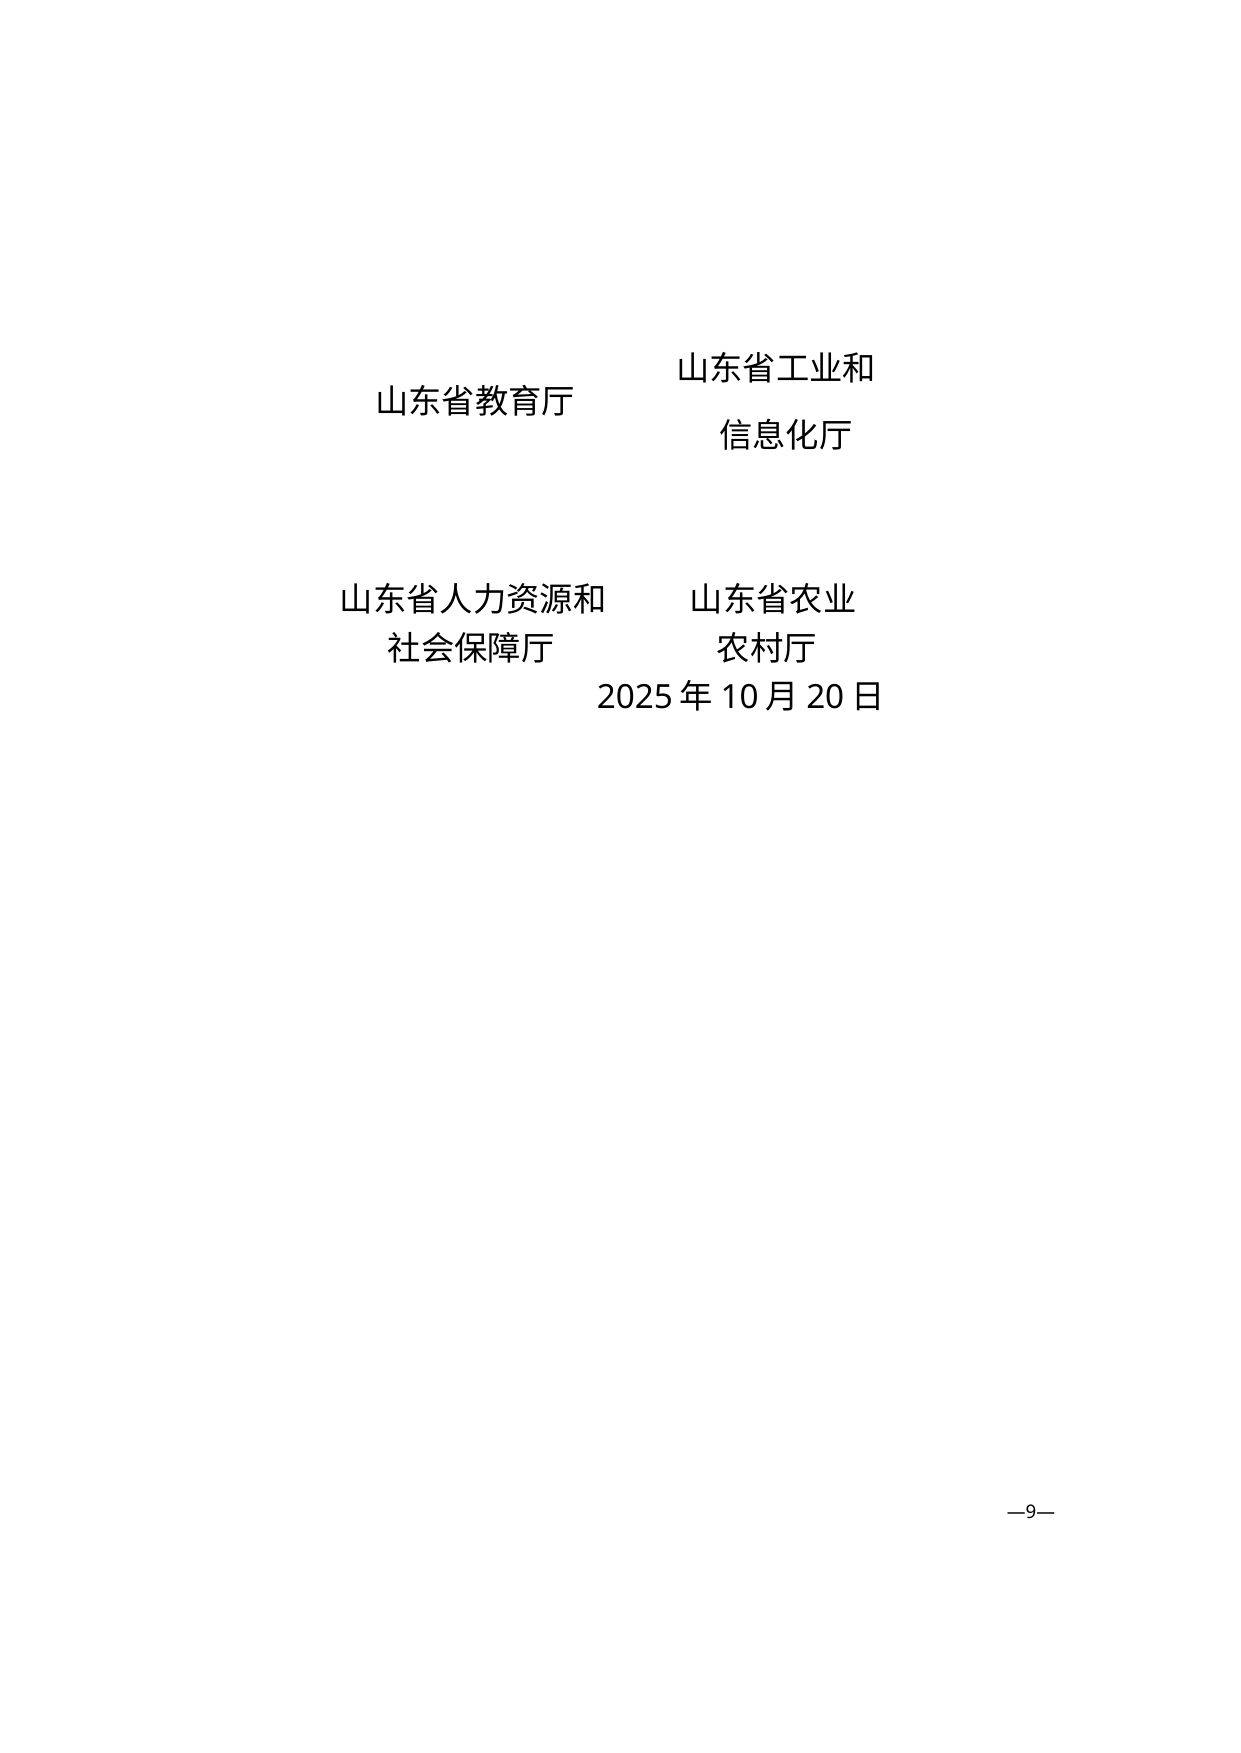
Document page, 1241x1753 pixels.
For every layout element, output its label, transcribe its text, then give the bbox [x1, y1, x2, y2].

text —9— [185, 1490, 1055, 1517]
text 山东省工业和 [185, 344, 876, 390]
text 山东省人力资源和 山东省农业 [339, 574, 1055, 619]
text 2025年 10月 20日 [185, 665, 884, 711]
text 社会保障厅 农村厅 [387, 619, 1055, 665]
